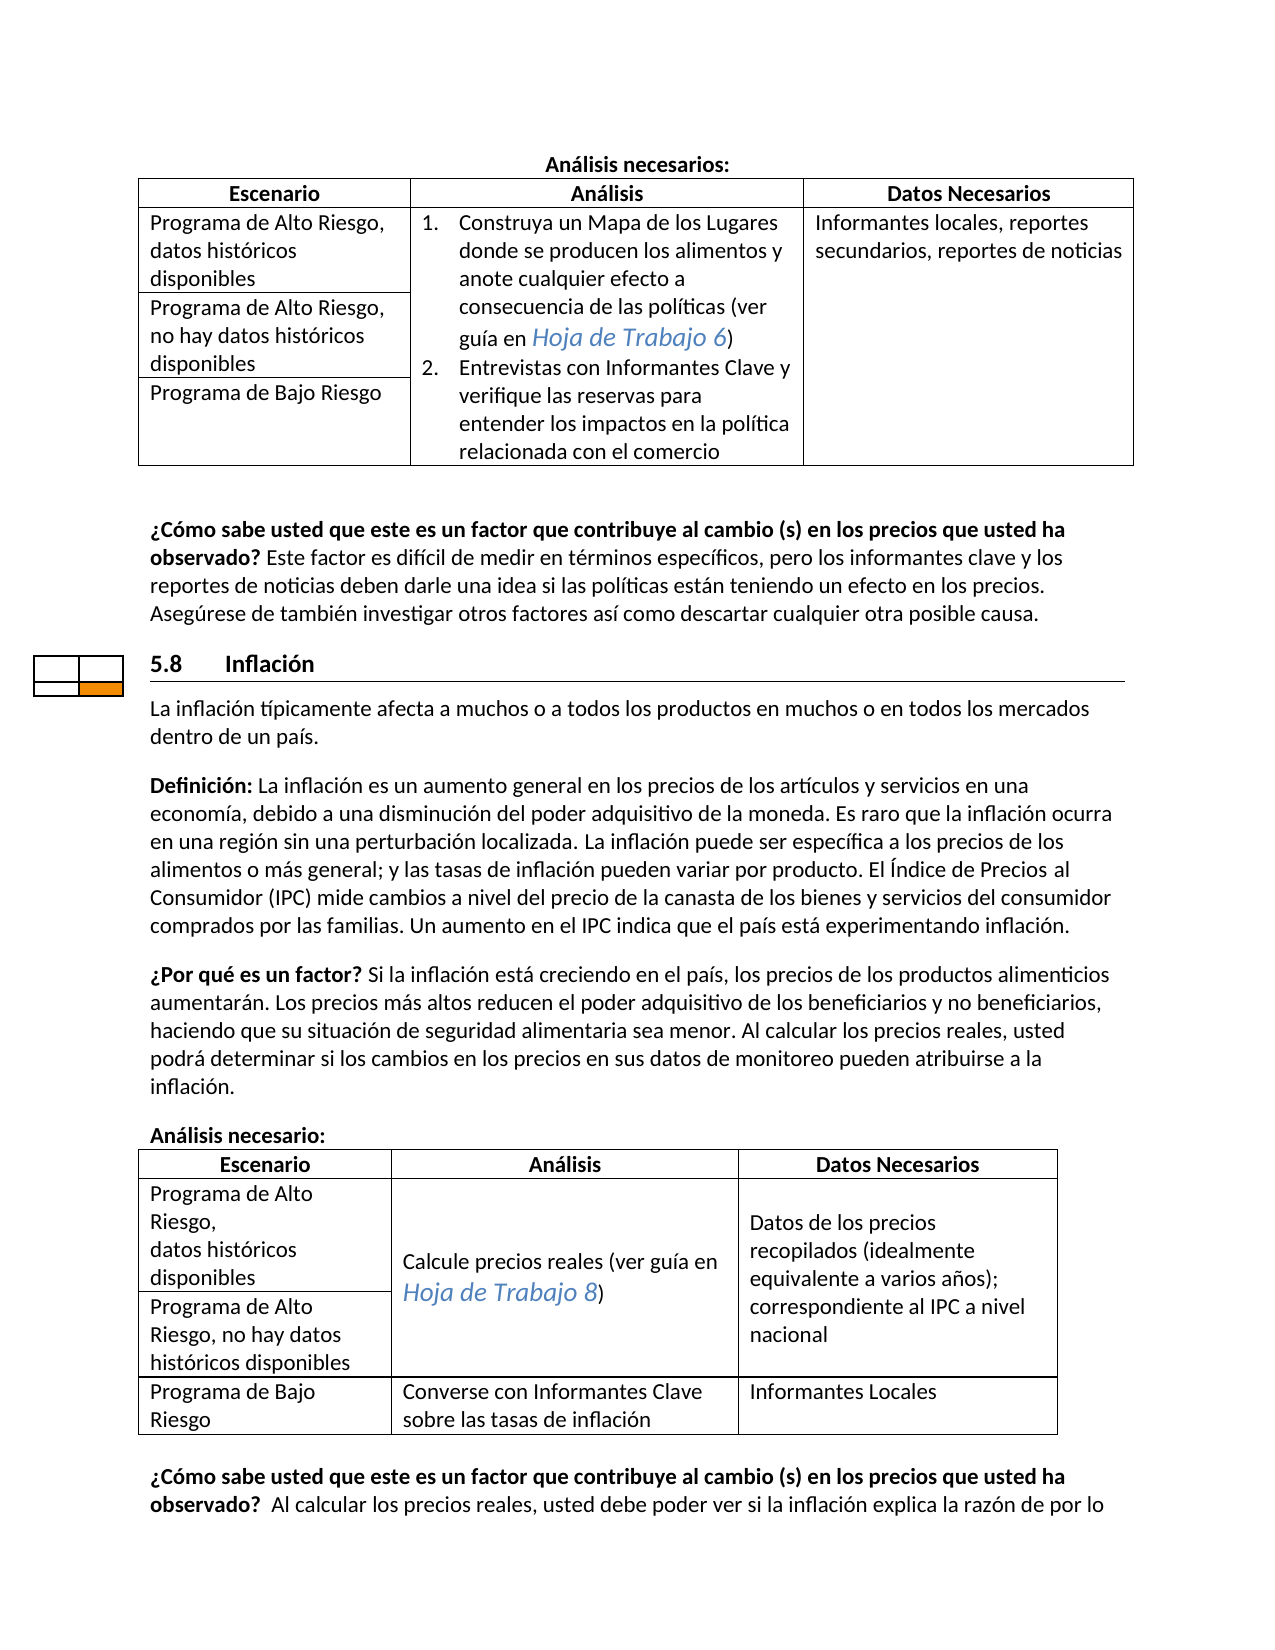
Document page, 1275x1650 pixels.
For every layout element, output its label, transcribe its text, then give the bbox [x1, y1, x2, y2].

table_header Datos Necesarios [804, 179, 1133, 207]
table_header Análisis [392, 1150, 738, 1178]
table_header Análisis [411, 179, 803, 207]
table_header Datos Necesarios [739, 1150, 1057, 1178]
text La inflación típicamente afecta a muchos o a todos los productos en muchos o en todos los mercados dentro de un país. [150, 694, 1125, 750]
table_cell Datos de los precios recopilados (idealmente equivalente a varios años); correspondiente al IPC a nivel nacional [739, 1179, 1057, 1376]
table_cell Informantes Locales [739, 1378, 1057, 1433]
subtitle 5.8 Inflación [150, 648, 1125, 681]
table_cell [35, 683, 78, 695]
table_cell Converse con Informantes Clave sobre las tasas de inflación [392, 1378, 738, 1433]
text ¿Cómo sabe usted que este es un factor que contribuye al cambio (s) en los precios que usted ha observado? Este factor es difícil de medir en términos específicos, pero los informantes clave y los reportes de noticias deben darle una idea si las políticas están teniendo un efecto en los precios. Asegúrese de también investigar otros factores así como descartar cualquier otra posible causa. [150, 515, 1125, 627]
table_header Escenario [139, 1150, 391, 1178]
text Análisis necesario: [150, 1121, 1125, 1149]
table_cell [80, 683, 122, 695]
table_header [80, 657, 122, 681]
table_cell Programa de Alto Riesgo, no hay datos históricos disponibles [139, 1292, 391, 1376]
table_cell Programa de Bajo Riesgo [139, 378, 410, 465]
table_cell Programa de Alto Riesgo, datos históricos disponibles [139, 208, 410, 292]
table_header [35, 657, 78, 681]
table_cell Informantes locales, reportes secundarios, reportes de noticias [804, 208, 1133, 465]
table_cell Programa de Alto Riesgo, no hay datos históricos disponibles [139, 293, 410, 377]
text ¿Por qué es un factor? Si la inflación está creciendo en el país, los precios de los productos alimenticios aumentarán. Los precios más altos reducen el poder adquisitivo de los beneficiarios y no beneficiarios, haciendo que su situación de seguridad alimentaria sea menor. Al calcular los precios reales, usted podrá determinar si los cambios en los precios en sus datos de monitoreo pueden atribuirse a la inflación. [150, 960, 1125, 1100]
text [150, 1462, 1125, 1518]
text Definición: La inflación es un aumento general en los precios de los artículos y servicios en una economía, debido a una disminución del poder adquisitivo de la moneda. Es raro que la inflación ocurra en una región sin una perturbación localizada. La inflación puede ser específica a los precios de los alimentos o más general; y las tasas de inflación pueden variar por producto. El Índice de Precios al Consumidor (IPC) mide cambios a nivel del precio de la canasta de los bienes y servicios del consumidor comprados por las familias. Un aumento en el IPC indica que el país está experimentando inflación. [150, 771, 1125, 939]
text Análisis necesarios: [150, 150, 1125, 178]
table_cell Programa de Alto Riesgo, datos históricos disponibles [139, 1179, 391, 1291]
table_cell Construya un Mapa de los Lugares donde se producen los alimentos y anote cualquier efecto a consecuencia de las políticas (ver guía en Hoja de Trabajo 6) Entrevistas con Informantes Clave y verifique las reservas para entender los impactos en la política relacionada con el comercio [411, 208, 803, 465]
table_cell Calcule precios reales (ver guía en Hoja de Trabajo 8) [392, 1179, 738, 1376]
table_cell Programa de Bajo Riesgo [139, 1378, 391, 1433]
table_header Escenario [139, 179, 410, 207]
